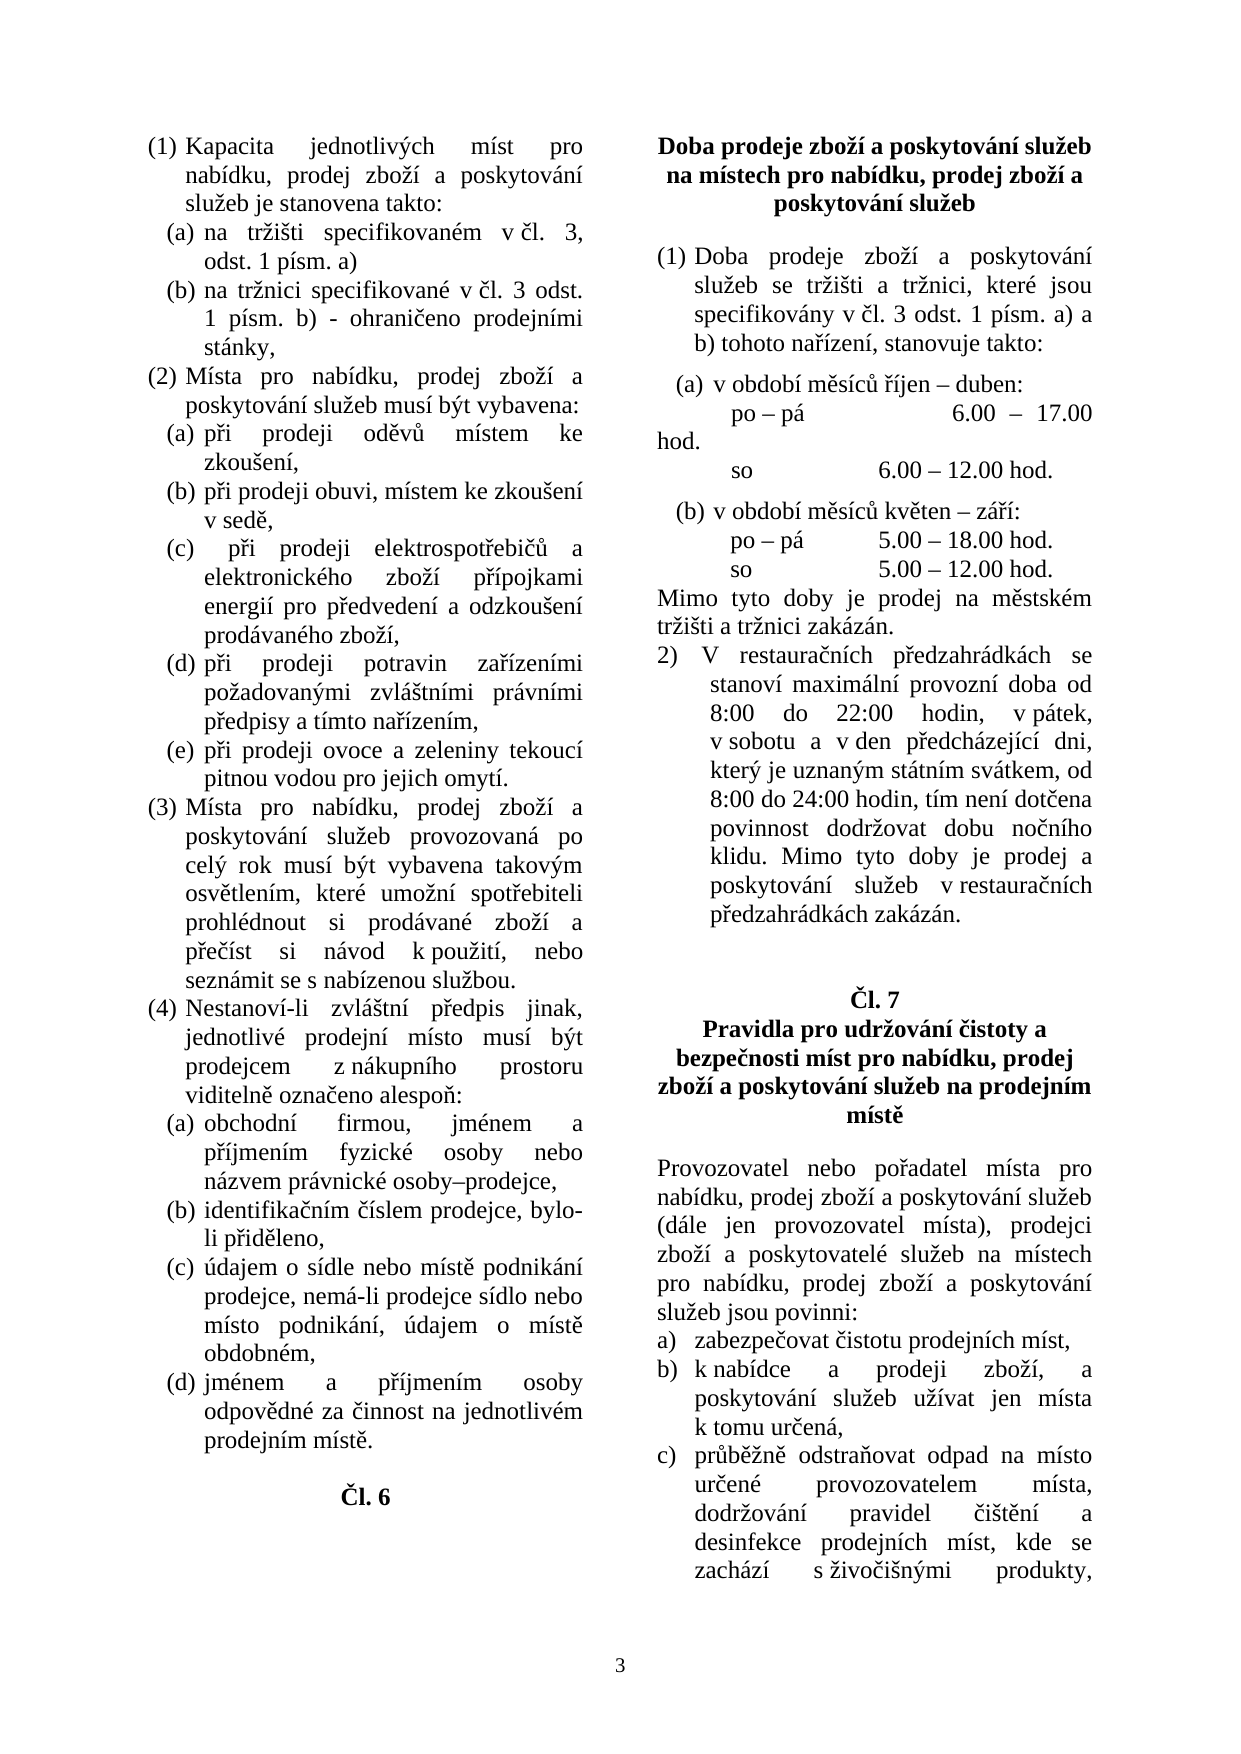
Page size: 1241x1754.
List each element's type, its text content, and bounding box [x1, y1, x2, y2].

list při prodeji elektrospotřebičů a elektronického zboží přípojkami energií pro předvedení a odzkoušení prodávaného zboží, [166, 533, 583, 648]
text po – pá 6.00 – 17.00 hod. [657, 398, 1092, 455]
text so 5.00 – 12.00 hod. [694, 554, 1092, 583]
list na tržišti specifikovaném v čl. 3, odst. 1 písm. a) [166, 217, 583, 275]
list při prodeji ovoce a zeleniny tekoucí pitnou vodou pro jejich omytí. [166, 735, 583, 792]
list V restauračních předzahrádkách se stanoví maximální provozní doba od 8:00 do 22:00 hodin, v pátek, v sobotu a v den předcházející dni, který je uznaným státním svátkem, od 8:00 do 24:00 hodin, tím není dotčena povinnost dodržovat dobu nočního klidu. Mimo tyto doby je prodej a poskytování služeb v restauračních předzahrádkách zakázán. [657, 640, 1092, 928]
text so 6.00 – 12.00 hod. [657, 455, 1092, 484]
list v období měsíců květen – září: [676, 496, 1092, 525]
list k nabídce a prodeji zboží, a poskytování služeb užívat jen místa k tomu určená, [657, 1354, 1092, 1440]
list při prodeji potravin zařízeními požadovanými zvláštními právními předpisy a tímto nařízením, [166, 648, 583, 735]
text Provozovatel nebo pořadatel místa pro nabídku, prodej zboží a poskytování služeb (dále jen provozovatel místa), prodejci zboží a poskytovatelé služeb na místech pro nabídku, prodej zboží a poskytování služeb jsou povinni: [657, 1153, 1092, 1325]
list údajem o sídle nebo místě podnikání prodejce, nemá-li prodejce sídlo nebo místo podnikání, údajem o místě obdobném, [166, 1252, 583, 1367]
list identifikačním číslem prodejce, bylo-li přiděleno, [166, 1195, 583, 1252]
subtitle Pravidla pro udržování čistoty a bezpečnosti míst pro nabídku, prodej zboží a poskytování služeb na prodejním místě [657, 1014, 1092, 1129]
text Čl. 6 [148, 1482, 583, 1511]
subtitle Doba prodeje zboží a poskytování služeb na místech pro nabídku, prodej zboží a poskytování služeb [657, 131, 1092, 217]
list při prodeji obuvi, místem ke zkoušení v sedě, [166, 476, 583, 533]
list na tržnici specifikované v čl. 3 odst. 1 písm. b) - ohraničeno prodejními stánky, [166, 275, 583, 361]
subtitle Čl. 7 [657, 985, 1092, 1014]
list Místa pro nabídku, prodej zboží a poskytování služeb musí být vybavena: [148, 361, 583, 418]
list v období měsíců říjen – duben: [676, 369, 1092, 398]
list Nestanoví-li zvláštní předpis jinak, jednotlivé prodejní místo musí být prodejcem z nákupního prostoru viditelně označeno alespoň: [148, 993, 583, 1108]
list jménem a příjmením osoby odpovědné za činnost na jednotlivém prodejním místě. [166, 1367, 583, 1453]
list obchodní firmou, jménem a příjmením fyzické osoby nebo názvem právnické osoby–prodejce, [166, 1108, 583, 1195]
list Kapacita jednotlivých míst pro nabídku, prodej zboží a poskytování služeb je stanovena takto: [148, 131, 583, 217]
list při prodeji oděvů místem ke zkoušení, [166, 418, 583, 476]
text Mimo tyto doby je prodej na městském tržišti a tržnici zakázán. [657, 583, 1092, 640]
text po – pá 5.00 – 18.00 hod. [694, 525, 1092, 554]
list Doba prodeje zboží a poskytování služeb se tržišti a tržnici, které jsou specifikovány v čl. 3 odst. 1 písm. a) a b) tohoto nařízení, stanovuje takto: [657, 241, 1092, 356]
list zabezpečovat čistotu prodejních míst, [657, 1325, 1092, 1354]
list Místa pro nabídku, prodej zboží a poskytování služeb provozovaná po celý rok musí být vybavena takovým osvětlením, které umožní spotřebiteli prohlédnout si prodávané zboží a přečíst si návod k použití, nebo seznámit se s nabízenou službou. [148, 792, 583, 993]
